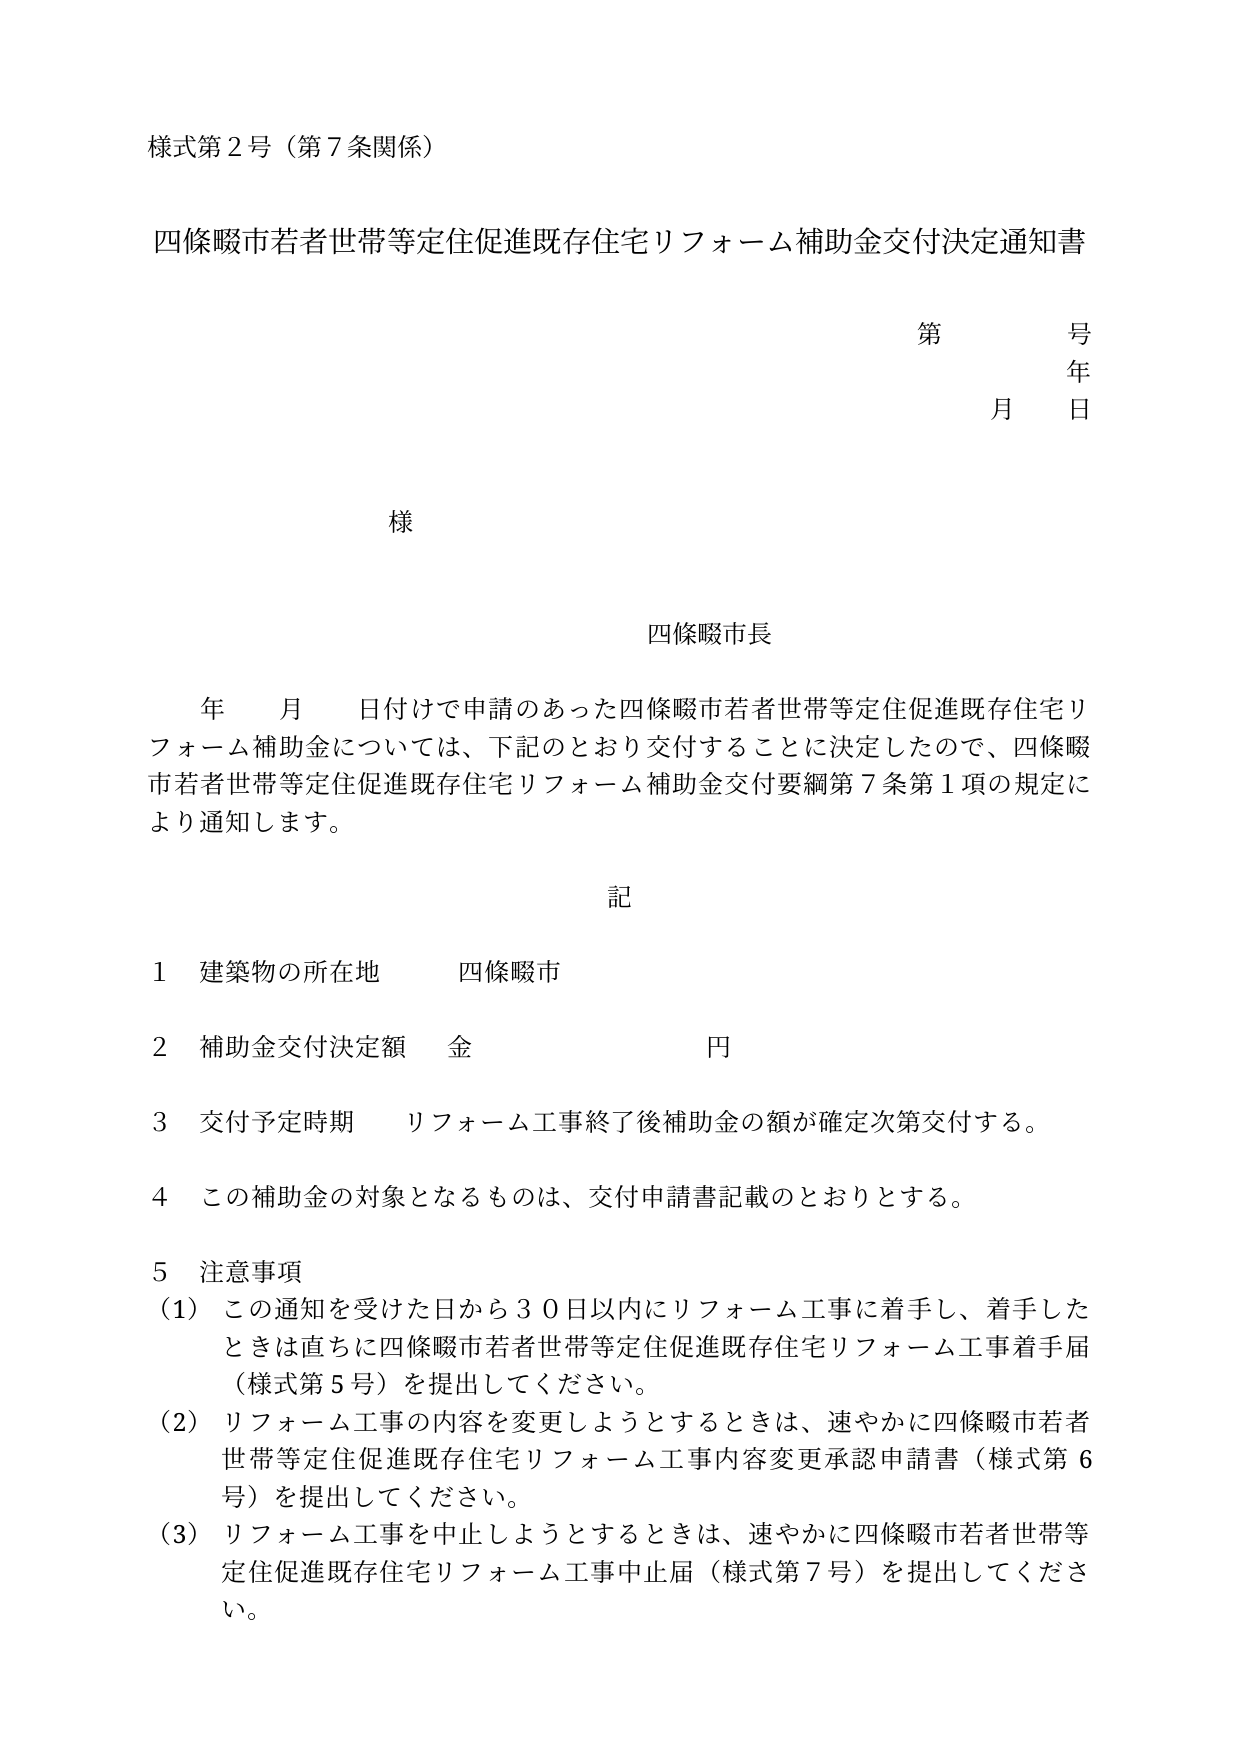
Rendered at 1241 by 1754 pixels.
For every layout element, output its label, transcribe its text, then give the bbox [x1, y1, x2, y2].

text ４ この補助金の対象となるものは、交付申請書記載のとおりとする。 [148, 1177, 1092, 1214]
text ２ 補助金交付決定額 金 円 [148, 1027, 1092, 1064]
text ３ 交付予定時期 リフォーム工事終了後補助金の額が確定次第交付する。 [148, 1102, 1092, 1139]
text 年 月 日 [148, 352, 1092, 427]
text １ 建築物の所在地 四條畷市 [148, 952, 1092, 989]
text ５ 注意事項 [148, 1252, 1092, 1289]
text 年 月 日付けで申請のあった四條畷市若者世帯等定住促進既存住宅リフォーム補助金については、下記のとおり交付することに決定したので、四條畷市若者世帯等定住促進既存住宅リフォーム補助金交付要綱第７条第１項の規定により通知します。 [148, 689, 1092, 839]
text 様 [148, 502, 1092, 539]
text 四條畷市若者世帯等定住促進既存住宅リフォーム補助金交付決定通知書 [148, 202, 1092, 277]
text 様式第２号（第７条関係） [148, 127, 1092, 164]
text 記 [148, 877, 1092, 914]
text 四條畷市長 [148, 614, 1092, 652]
list この通知を受けた日から３０日以内にリフォーム工事に着手し、着手したときは直ちに四條畷市若者世帯等定住促進既存住宅リフォーム工事着手届（様式第5号）を提出してください。 [147, 1289, 1092, 1402]
text 第 号 [148, 314, 1092, 352]
list リフォーム工事の内容を変更しようとするときは、速やかに四條畷市若者世帯等定住促進既存住宅リフォーム工事内容変更承認申請書（様式第6号）を提出してください。 [147, 1402, 1092, 1514]
list リフォーム工事を中止しようとするときは、速やかに四條畷市若者世帯等定住促進既存住宅リフォーム工事中止届（様式第７号）を提出してください。 [147, 1514, 1092, 1627]
